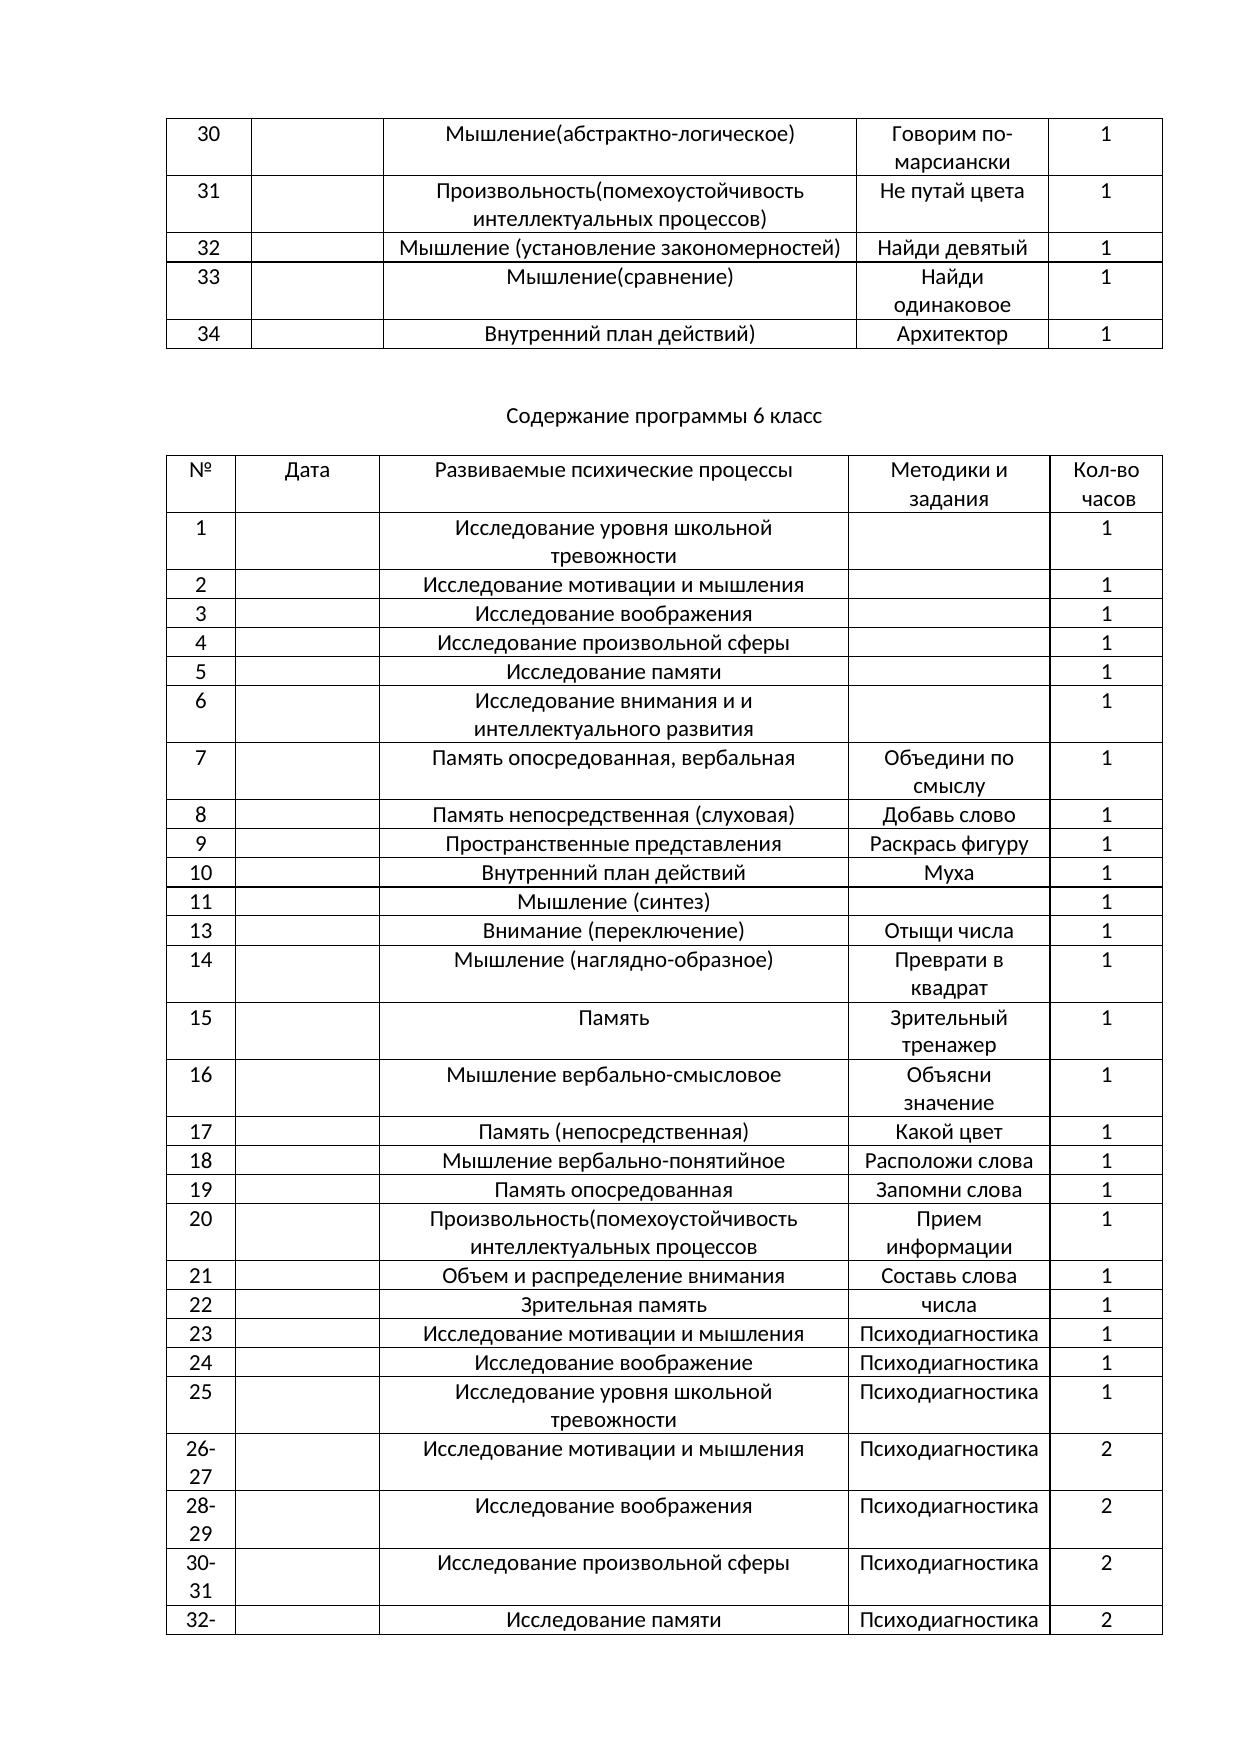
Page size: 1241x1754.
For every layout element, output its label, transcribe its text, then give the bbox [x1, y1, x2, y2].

table_cell [252, 320, 383, 347]
table_cell [252, 233, 383, 261]
table_cell Мышление (установление закономерностей) [384, 233, 856, 261]
table_cell 1 [1051, 1348, 1162, 1376]
table_cell 1 [1051, 513, 1162, 569]
table_cell 13 [167, 916, 235, 944]
table_cell Исследование памяти [380, 657, 848, 685]
table_cell Исследование мотивации и мышления [380, 1434, 848, 1490]
table_cell Мышление вербально-смысловое [380, 1060, 848, 1116]
table_cell 1 [1049, 263, 1162, 318]
table_cell Добавь слово [849, 800, 1049, 828]
table_cell 2 [167, 570, 235, 598]
table_cell [849, 599, 1049, 627]
table_cell 22 [167, 1290, 235, 1318]
table_cell [849, 888, 1049, 915]
table_cell [236, 1060, 379, 1116]
table_cell 1 [1051, 1377, 1162, 1433]
table_cell 1 [1049, 119, 1162, 175]
table_cell Преврати в квадрат [849, 946, 1049, 1002]
table_cell 10 [167, 858, 235, 886]
table_cell 1 [1051, 599, 1162, 627]
table_cell [236, 916, 379, 944]
table_cell [236, 858, 379, 886]
table_cell Говорим по-марсиански [857, 119, 1048, 175]
table_cell 30 [167, 119, 251, 175]
table_cell 1 [1049, 320, 1162, 347]
table_cell Зрительный тренажер [849, 1003, 1049, 1059]
table_cell 1 [1049, 233, 1162, 261]
table_cell [236, 1606, 379, 1634]
table_cell 2 [1051, 1549, 1162, 1604]
table_cell Память опосредованная, вербальная [380, 743, 848, 799]
table_cell 1 [1051, 1261, 1162, 1289]
table_cell 2 [1051, 1606, 1162, 1634]
table_cell 1 [1051, 743, 1162, 799]
table_header Методики и задания [849, 456, 1049, 512]
table_cell 18 [167, 1146, 235, 1174]
table_cell 1 [1051, 1290, 1162, 1318]
table_cell 32-33 [167, 1606, 235, 1634]
table_cell [236, 1003, 379, 1059]
table_cell [849, 657, 1049, 685]
table_cell 1 [1051, 1146, 1162, 1174]
table_cell Объем и распределение внимания [380, 1261, 848, 1289]
table_header Кол-во часов [1051, 456, 1162, 512]
table_cell 19 [167, 1175, 235, 1203]
table_cell [236, 570, 379, 598]
table_cell Найди одинаковое [857, 263, 1048, 318]
table_cell Мышление вербально-понятийное [380, 1146, 848, 1174]
table_cell Мышление(абстрактно-логическое) [384, 119, 856, 175]
table_cell [236, 743, 379, 799]
table_cell 1 [1051, 946, 1162, 1002]
table_cell Прием информации [849, 1204, 1049, 1260]
table_cell Произвольность(помехоустойчивость интеллектуальных процессов) [384, 176, 856, 232]
table_cell [849, 628, 1049, 656]
table_cell 3 [167, 599, 235, 627]
table_cell [236, 1204, 379, 1260]
table_cell [236, 1319, 379, 1347]
table_cell [236, 599, 379, 627]
table_cell [849, 570, 1049, 598]
table_cell [236, 1549, 379, 1604]
table_cell Исследование уровня школьной тревожности [380, 1377, 848, 1433]
table_cell 1 [1051, 1204, 1162, 1260]
table_cell Объедини по смыслу [849, 743, 1049, 799]
table_cell [849, 686, 1049, 742]
table_cell Память (непосредственная) [380, 1117, 848, 1145]
table_cell [236, 946, 379, 1002]
table_cell 1 [1051, 800, 1162, 828]
table_header № [167, 456, 235, 512]
table_cell 5 [167, 657, 235, 685]
table_cell 24 [167, 1348, 235, 1376]
table_cell [236, 1117, 379, 1145]
table_cell Психодиагностика [849, 1606, 1049, 1634]
table_cell 1 [1051, 628, 1162, 656]
table_cell 23 [167, 1319, 235, 1347]
table_cell 34 [167, 320, 251, 347]
table_cell Какой цвет [849, 1117, 1049, 1145]
table_cell 1 [1051, 1060, 1162, 1116]
table_cell Исследование воображение [380, 1348, 848, 1376]
table_cell [236, 1434, 379, 1490]
table_cell 26-27 [167, 1434, 235, 1490]
table_cell 1 [1051, 1319, 1162, 1347]
table_cell Исследование произвольной сферы [380, 628, 848, 656]
table_cell [236, 1261, 379, 1289]
table_cell Мышление (наглядно-образное) [380, 946, 848, 1002]
table_cell Составь слова [849, 1261, 1049, 1289]
table_cell Внутренний план действий) [384, 320, 856, 347]
table_cell 1 [1049, 176, 1162, 232]
table_cell [236, 888, 379, 915]
table_cell 7 [167, 743, 235, 799]
table_cell [252, 119, 383, 175]
table_cell Пространственные представления [380, 829, 848, 857]
table_cell Исследование воображения [380, 1491, 848, 1547]
table_cell Память непосредственная (слуховая) [380, 800, 848, 828]
table_cell Исследование мотивации и мышления [380, 1319, 848, 1347]
table_cell 15 [167, 1003, 235, 1059]
table_cell [236, 1175, 379, 1203]
table_cell 30-31 [167, 1549, 235, 1604]
table_cell Расположи слова [849, 1146, 1049, 1174]
table_cell 20 [167, 1204, 235, 1260]
table_cell Психодиагностика [849, 1348, 1049, 1376]
table_cell [236, 1146, 379, 1174]
table_cell [236, 657, 379, 685]
text Содержание программы 6 класс [177, 402, 1152, 429]
table_cell Мышление(сравнение) [384, 263, 856, 318]
table_cell Психодиагностика [849, 1377, 1049, 1433]
table_cell Архитектор [857, 320, 1048, 347]
table_cell 2 [1051, 1491, 1162, 1547]
table_cell Объясни значение [849, 1060, 1049, 1116]
table_cell Психодиагностика [849, 1491, 1049, 1547]
table_cell 1 [167, 513, 235, 569]
table_cell 4 [167, 628, 235, 656]
table_cell Произвольность(помехоустойчивость интеллектуальных процессов [380, 1204, 848, 1260]
table_cell Исследование воображения [380, 599, 848, 627]
table_cell 8 [167, 800, 235, 828]
table_cell 1 [1051, 858, 1162, 886]
table_cell [236, 686, 379, 742]
table_cell 14 [167, 946, 235, 1002]
table_cell 1 [1051, 570, 1162, 598]
table_cell 1 [1051, 888, 1162, 915]
table_cell Исследование уровня школьной тревожности [380, 513, 848, 569]
table_cell 32 [167, 233, 251, 261]
table_cell [236, 628, 379, 656]
table_cell 16 [167, 1060, 235, 1116]
table_cell [236, 513, 379, 569]
table_cell Зрительная память [380, 1290, 848, 1318]
table_cell [849, 513, 1049, 569]
table_cell [252, 176, 383, 232]
table_header Дата [236, 456, 379, 512]
table_cell Психодиагностика [849, 1319, 1049, 1347]
table_header Развиваемые психические процессы [380, 456, 848, 512]
table_cell [236, 800, 379, 828]
table_cell 31 [167, 176, 251, 232]
table_cell [236, 1290, 379, 1318]
table_cell 11 [167, 888, 235, 915]
table_cell 28-29 [167, 1491, 235, 1547]
table_cell 33 [167, 263, 251, 318]
table_cell Психодиагностика [849, 1549, 1049, 1604]
table_cell Память опосредованная [380, 1175, 848, 1203]
table_cell 1 [1051, 1003, 1162, 1059]
table_cell Запомни слова [849, 1175, 1049, 1203]
table_cell 1 [1051, 1117, 1162, 1145]
table_cell 1 [1051, 916, 1162, 944]
table_cell Отыщи числа [849, 916, 1049, 944]
table_cell Исследование внимания и и интеллектуального развития [380, 686, 848, 742]
table_cell Внимание (переключение) [380, 916, 848, 944]
table_cell Мышление (синтез) [380, 888, 848, 915]
table_cell 25 [167, 1377, 235, 1433]
table_cell [236, 829, 379, 857]
table_cell 9 [167, 829, 235, 857]
table_cell Психодиагностика [849, 1434, 1049, 1490]
table_cell Исследование произвольной сферы [380, 1549, 848, 1604]
table_cell Найди девятый [857, 233, 1048, 261]
table_cell 1 [1051, 657, 1162, 685]
table_cell [252, 263, 383, 318]
table_cell 21 [167, 1261, 235, 1289]
table_cell Раскрась фигуру [849, 829, 1049, 857]
table_cell Внутренний план действий [380, 858, 848, 886]
table_cell 1 [1051, 686, 1162, 742]
table_cell [236, 1377, 379, 1433]
table_cell Память [380, 1003, 848, 1059]
table_cell [236, 1348, 379, 1376]
table_cell 17 [167, 1117, 235, 1145]
table_cell числа [849, 1290, 1049, 1318]
table_cell Исследование памяти [380, 1606, 848, 1634]
table_cell [236, 1491, 379, 1547]
table_cell 1 [1051, 1175, 1162, 1203]
table_cell Не путай цвета [857, 176, 1048, 232]
table_cell 2 [1051, 1434, 1162, 1490]
table_cell Муха [849, 858, 1049, 886]
table_cell 6 [167, 686, 235, 742]
table_cell Исследование мотивации и мышления [380, 570, 848, 598]
table_cell 1 [1051, 829, 1162, 857]
